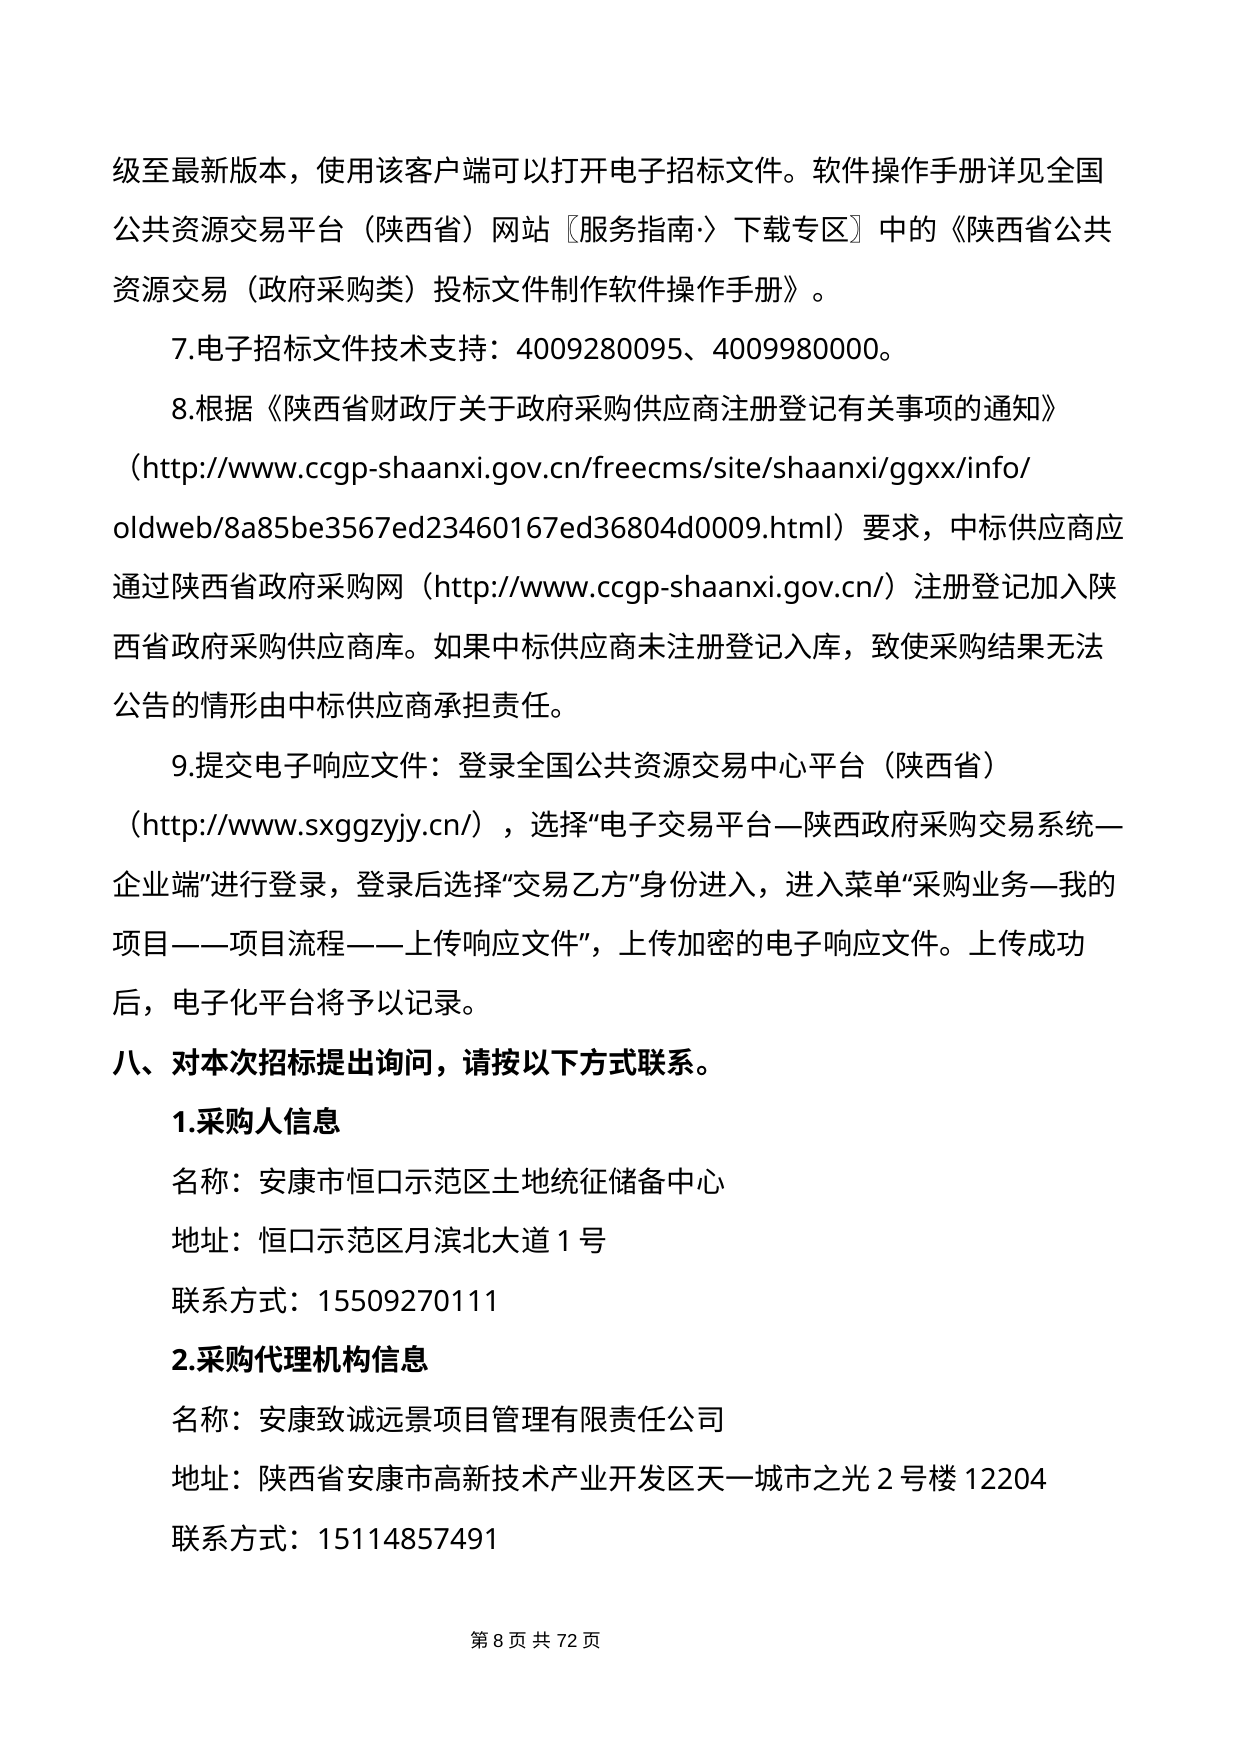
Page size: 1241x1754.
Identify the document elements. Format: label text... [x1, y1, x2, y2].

text 2.采购代理机构信息 [112, 1339, 1128, 1379]
text 名称：安康市恒口示范区土地统征储备中心 [112, 1161, 1128, 1201]
text 名称：安康致诚远景项目管理有限责任公司 [112, 1399, 1128, 1439]
text 1.采购人信息 [112, 1102, 1128, 1141]
text 地址：陕西省安康市高新技术产业开发区天一城市之光2号楼12204 [112, 1458, 1128, 1498]
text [112, 150, 1128, 309]
text 联系方式：15509270111 [112, 1280, 1128, 1320]
text 地址：恒口示范区月滨北大道1号 [112, 1221, 1128, 1260]
text 联系方式：15114857491 [112, 1518, 1128, 1558]
text 7.电子招标文件技术支持：4009280095、4009980000。 [112, 328, 1128, 368]
text 9.提交电子响应文件：登录全国公共资源交易中心平台（陕西省）（http://www.sxggzyjy.cn/），选择“电子交易平台—陕西政府采购交易系统—企业端”进行登录，登录后选择“交易乙方”身份进入，进入菜单“采购业务—我的项目——项目流程——上传响应文件”，上传加密的电子响应文件。上传成功后，电子化平台将予以记录。 [112, 745, 1128, 1022]
text 8.根据《陕西省财政厅关于政府采购供应商注册登记有关事项的通知》（http://www.ccgp-shaanxi.gov.cn/freecms/site/shaanxi/ggxx/info/oldweb/8a85be3567ed23460167ed36804d0009.html）要求，中标供应商应通过陕西省政府采购网（http://www.ccgp-shaanxi.gov.cn/）注册登记加入陕西省政府采购供应商库。如果中标供应商未注册登记入库，致使采购结果无法公告的情形由中标供应商承担责任。 [112, 388, 1128, 725]
text 八、对本次招标提出询问，请按以下方式联系。 [112, 1042, 1128, 1082]
